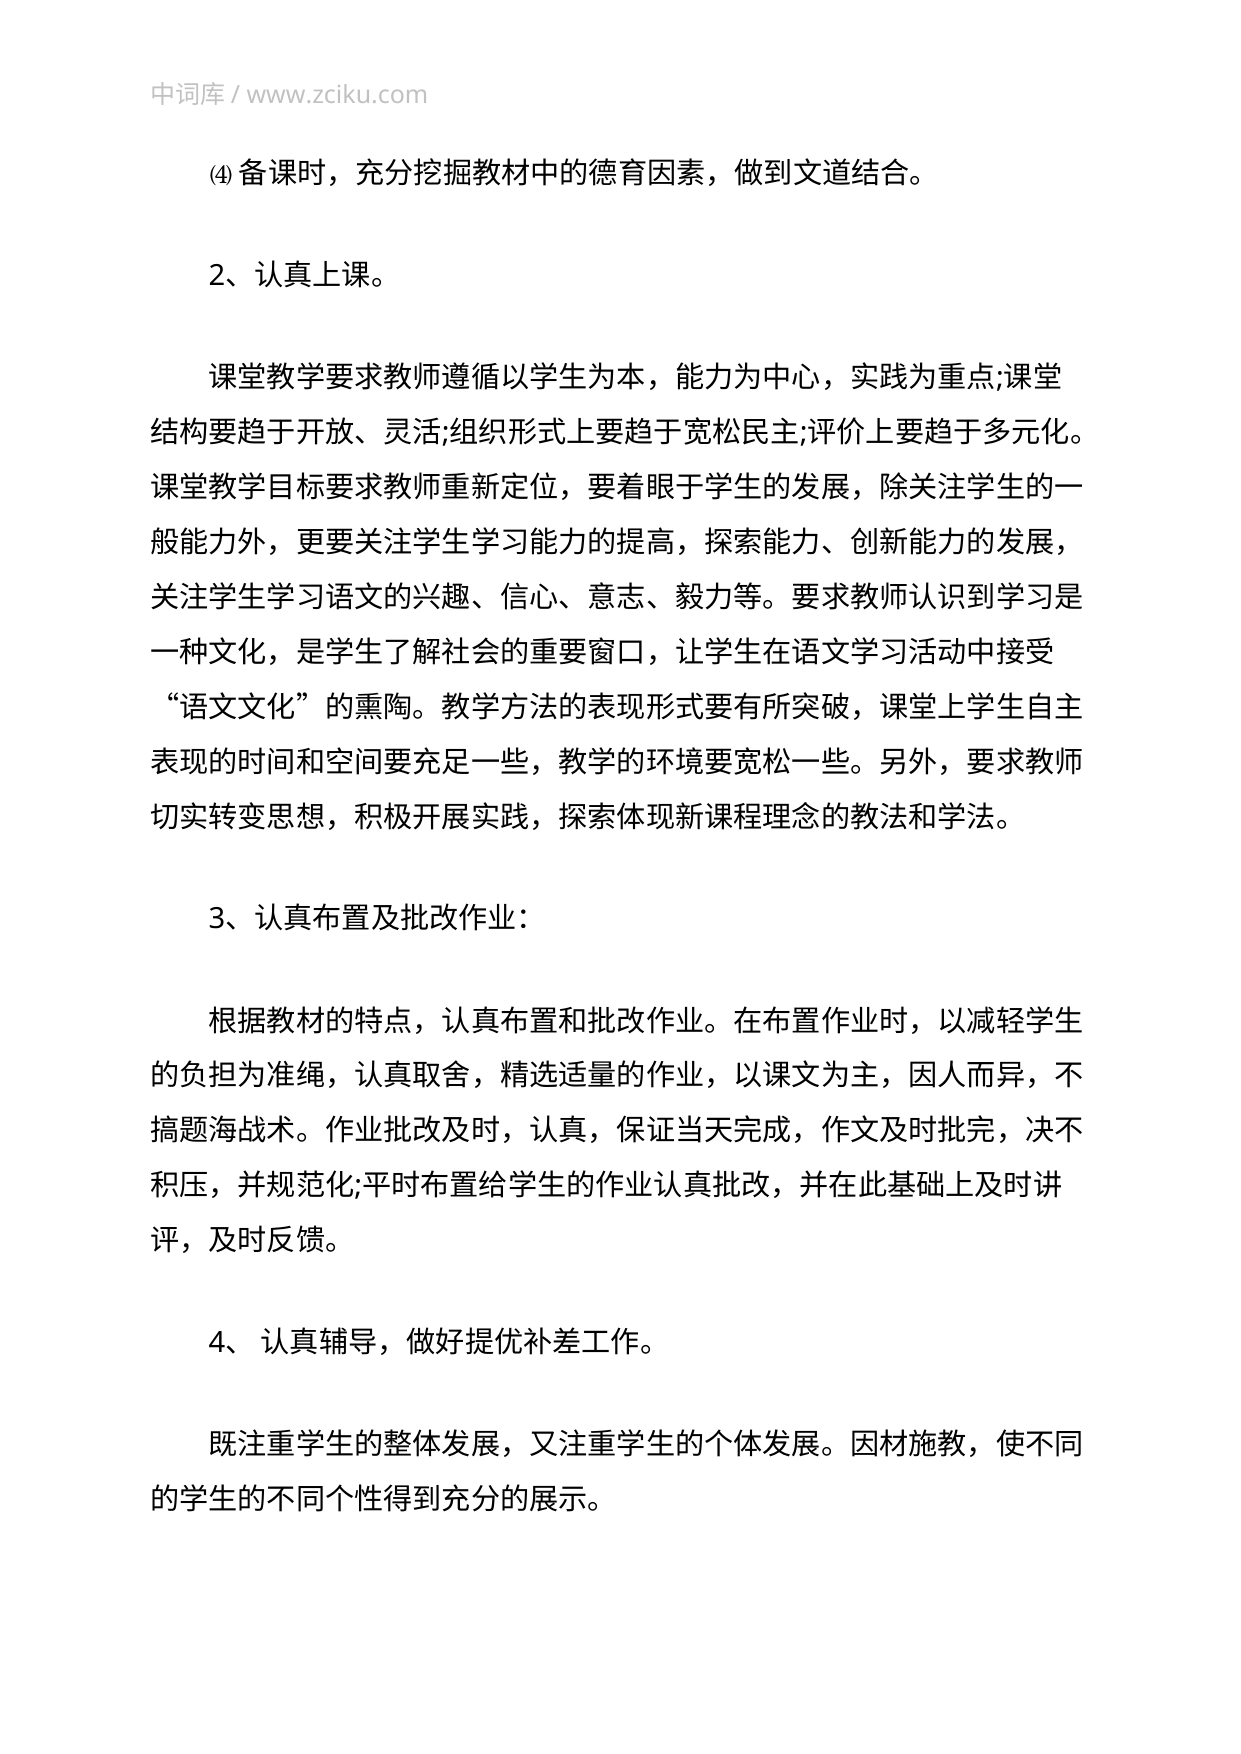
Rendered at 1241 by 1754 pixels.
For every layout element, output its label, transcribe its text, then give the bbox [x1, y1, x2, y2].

text 课堂教学要求教师遵循以学生为本，能力为中心，实践为重点;课堂结构要趋于开放、灵活;组织形式上要趋于宽松民主;评价上要趋于多元化。课堂教学目标要求教师重新定位，要着眼于学生的发展，除关注学生的一般能力外，更要关注学生学习能力的提高，探索能力、创新能力的发展，关注学生学习语文的兴趣、信心、意志、毅力等。要求教师认识到学习是一种文化，是学生了解社会的重要窗口，让学生在语文学习活动中接受“语文文化”的熏陶。教学方法的表现形式要有所突破，课堂上学生自主表现的时间和空间要充足一些，教学的环境要宽松一些。另外，要求教师切实转变思想，积极开展实践，探索体现新课程理念的教法和学法。 [150, 354, 1090, 836]
text 根据教材的特点，认真布置和批改作业。在布置作业时，以减轻学生的负担为准绳，认真取舍，精选适量的作业，以课文为主，因人而异，不搞题海战术。作业批改及时，认真，保证当天完成，作文及时批完，决不积压，并规范化;平时布置给学生的作业认真批改，并在此基础上及时讲评，及时反馈。 [150, 997, 1090, 1259]
text 4、 认真辅导，做好提优补差工作。 [150, 1318, 1090, 1361]
text 3、认真布置及批改作业： [150, 895, 1090, 937]
text 2、认真上课。 [150, 252, 1090, 294]
text 既注重学生的整体发展，又注重学生的个体发展。因材施教，使不同的学生的不同个性得到充分的展示。 [150, 1421, 1090, 1518]
text ⑷备课时，充分挖掘教材中的德育因素，做到文道结合。 [150, 150, 1090, 192]
